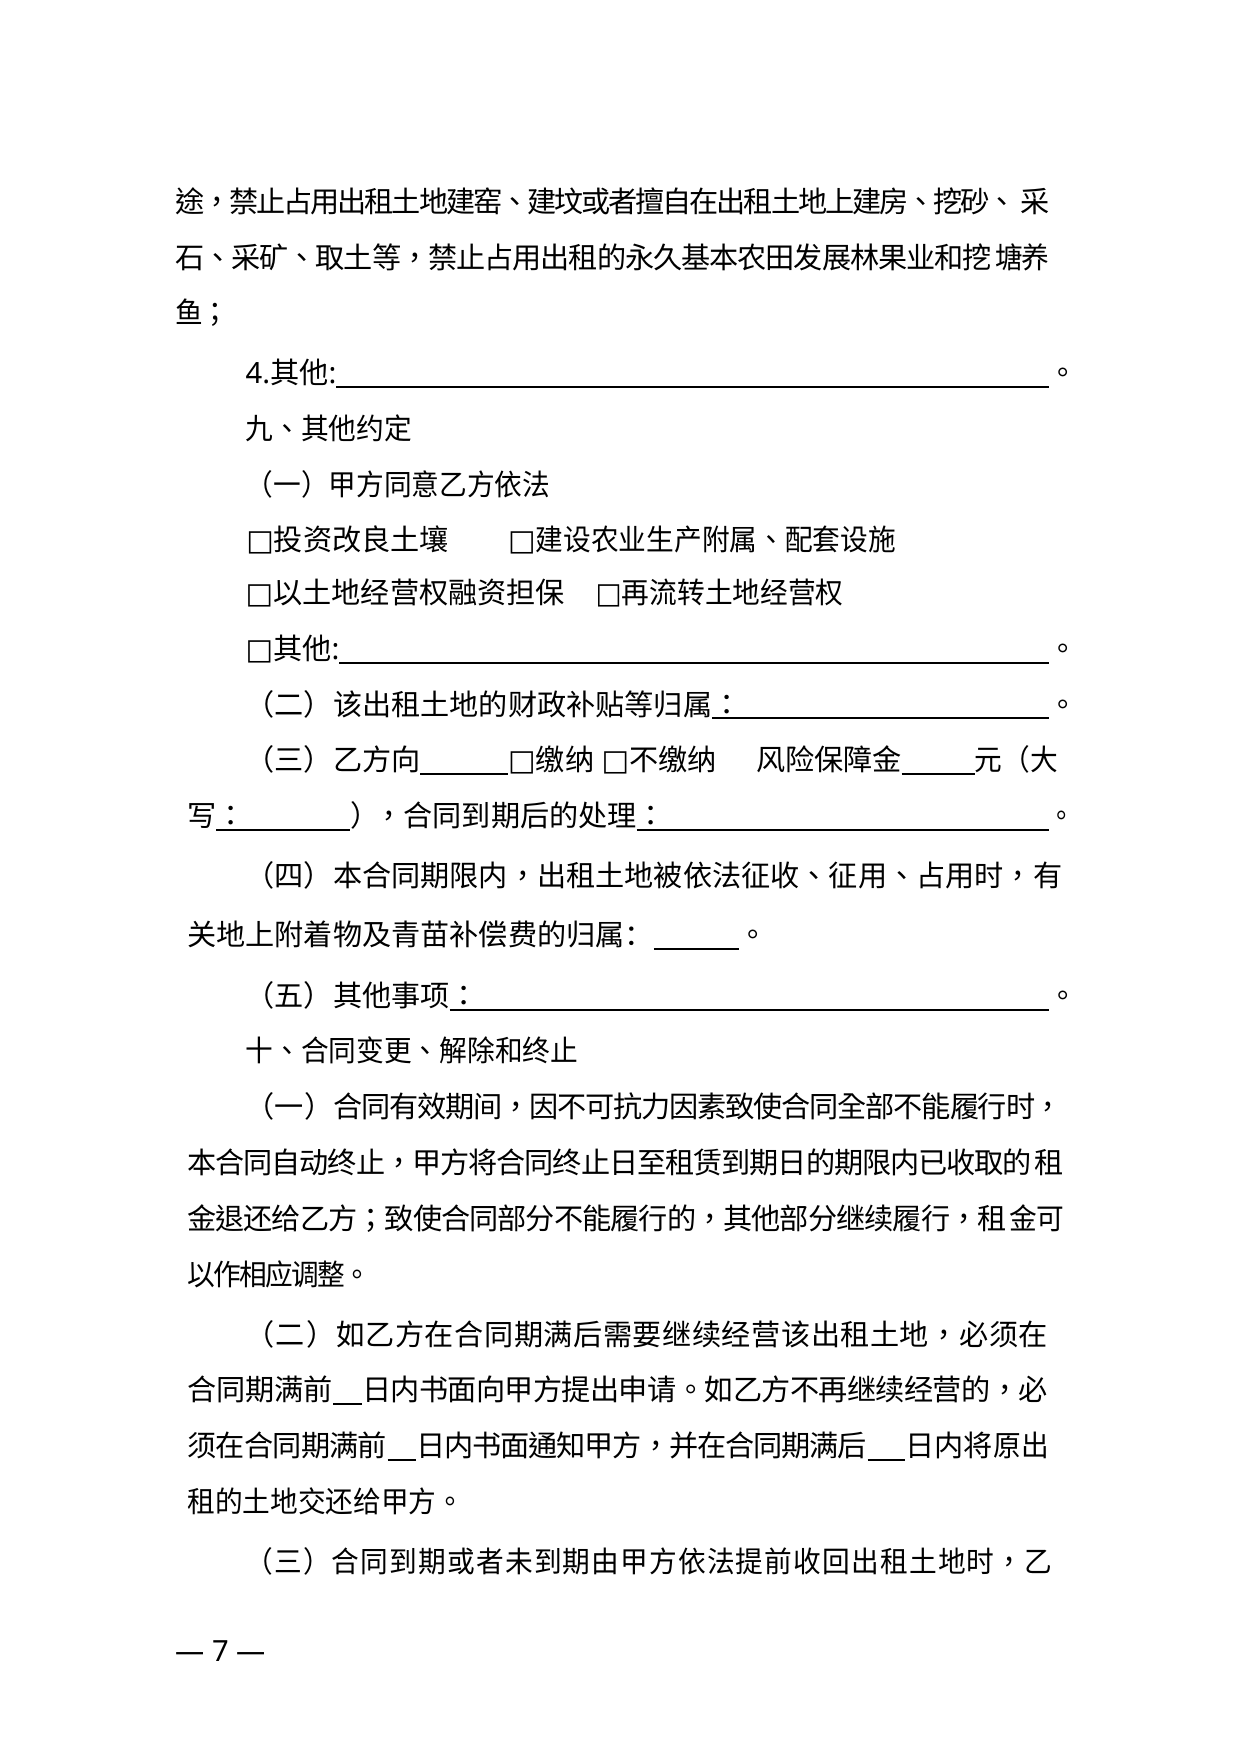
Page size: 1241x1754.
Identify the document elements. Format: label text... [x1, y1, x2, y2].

text （三）合同到期或者未到期由甲方依法提前收回出租土地时，乙 [245, 1541, 1101, 1581]
text 九、其他约定 [245, 408, 1101, 448]
text （四）本合同期限内，出租土地被依法征收、征用、占用时，有 关地上附着物及青苗补偿费的归属： 。 [187, 855, 1078, 954]
text （二）该出租土地的财政补贴等归属： 。 [245, 684, 1101, 723]
text （一）甲方同意乙方依法 [245, 464, 1101, 503]
text （三）乙方向 □缴纳 □不缴纳 风险保障金 元（大 写： ），合同到期后的处理： 。 [187, 739, 1075, 835]
text （五）其他事项： 。 [245, 975, 1101, 1015]
text □其他: 。 [245, 628, 1101, 668]
text 途，禁止占用出租土地建窑、建坟或者擅自在出租土地上建房、挖砂、采石、采矿、取土等，禁止占用出租的永久基本农田发展林果业和挖塘养鱼； [175, 181, 1049, 332]
text 十、合同变更、解除和终止 [245, 1031, 1101, 1070]
text （二）如乙方在合同期满后需要继续经营该出租土地，必须在合同期满前 日内书面向甲方提出申请。如乙方不再继续经营的，必须在合同期满前 日内书面通知甲方，并在合同期满后 日内将原出租的土地交还给甲方。 [187, 1314, 1049, 1521]
text □以土地经营权融资担保 □再流转土地经营权 [245, 573, 1101, 612]
text 4.其他: 。 [245, 352, 1101, 392]
text □投资改良土壤 □建设农业生产附属、配套设施 [246, 519, 1101, 559]
text （一）合同有效期间，因不可抗力因素致使合同全部不能履行时， 本合同自动终止，甲方将合同终止日至租赁到期日的期限内已收取的租金退还给乙方；致使合同部分不能履行的，其他部分继续履行，租金可以作相应调整。 [187, 1086, 1064, 1294]
